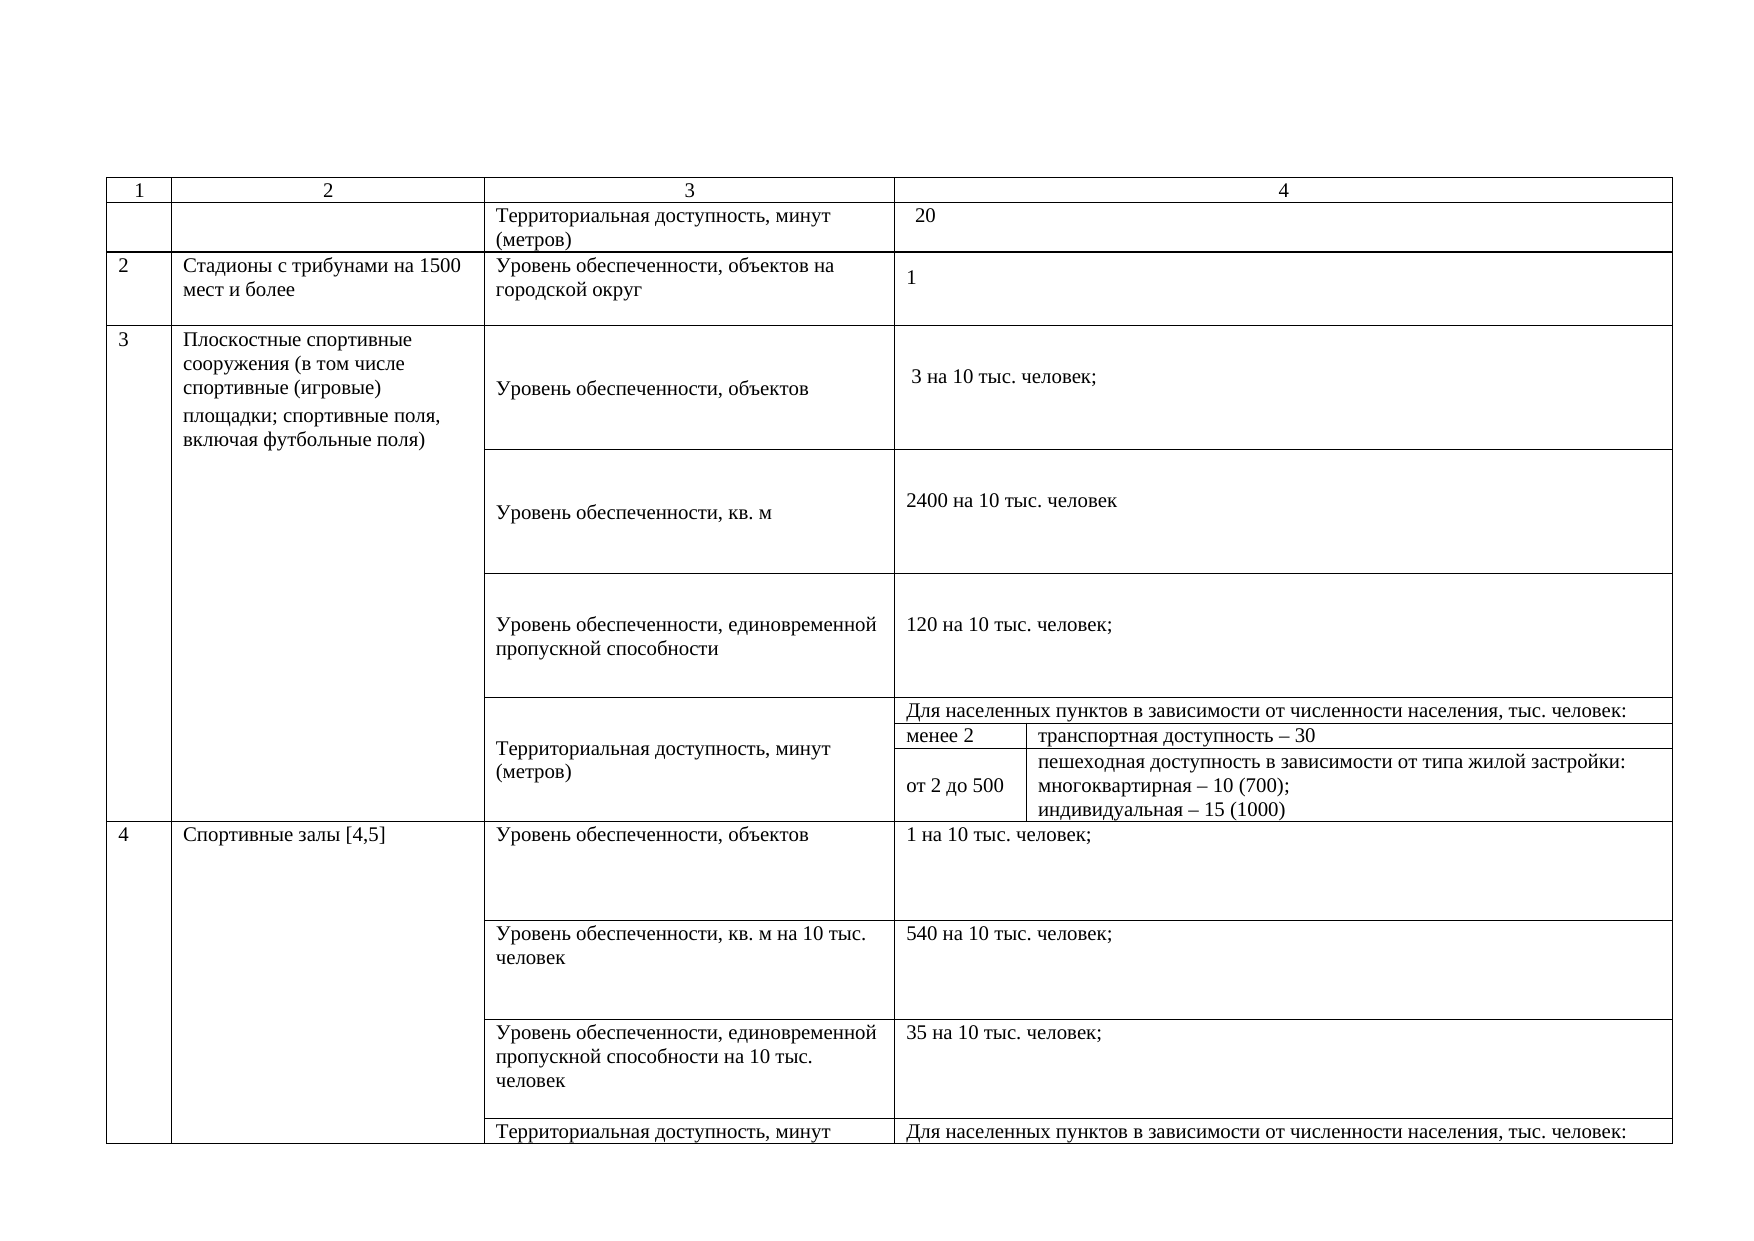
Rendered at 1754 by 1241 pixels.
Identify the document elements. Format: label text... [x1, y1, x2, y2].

table_cell Стадионы с трибунами на 1500 мест и более [172, 253, 484, 325]
table_cell 3 [107, 326, 171, 821]
table_cell Территориальная доступность, минут (метров) [485, 698, 894, 821]
table_cell 1 на 10 тыс. человек; [895, 822, 1672, 920]
table_cell Для населенных пунктов в зависимости от численности населения, тыс. человек: [895, 1119, 1672, 1143]
table_cell Для населенных пунктов в зависимости от численности населения, тыс. человек: [895, 698, 1672, 722]
table_header 2 [172, 178, 484, 202]
table_cell 2400 на 10 тыс. человек [895, 450, 1672, 573]
table_header 4 [895, 178, 1672, 202]
table_cell Уровень обеспеченности, объектов [485, 822, 894, 920]
table_cell Уровень обеспеченности, объектов [485, 326, 894, 449]
table_cell 1 [895, 253, 1672, 325]
table_cell 35 на 10 тыс. человек; [895, 1020, 1672, 1118]
table_header 3 [485, 178, 894, 202]
table_cell 4 [107, 822, 171, 1143]
table_cell Уровень обеспеченности, объектов на городской округ [485, 253, 894, 325]
table_cell менее 2 [895, 724, 1026, 747]
table_cell Плоскостные спортивные сооружения (в том числе спортивные (игровые) площадки; спортивные поля, включая футбольные поля) [172, 326, 484, 821]
table_cell Уровень обеспеченности, единовременной пропускной способности на 10 тыс. человек [485, 1020, 894, 1118]
table_cell 3 на 10 тыс. человек; [895, 326, 1672, 449]
table_cell 2 [107, 253, 171, 325]
table_cell 540 на 10 тыс. человек; [895, 921, 1672, 1019]
table_cell Уровень обеспеченности, кв. м на 10 тыс. человек [485, 921, 894, 1019]
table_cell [485, 1119, 894, 1143]
table_cell 120 на 10 тыс. человек; [895, 574, 1672, 697]
table_cell Спортивные залы [4,5] [172, 822, 484, 1143]
table_cell Территориальная доступность, минут (метров) [485, 203, 894, 251]
table_cell Уровень обеспеченности, кв. м [485, 450, 894, 573]
table_header 1 [107, 178, 171, 202]
table_cell Уровень обеспеченности, единовременной пропускной способности [485, 574, 894, 697]
table_cell 20 [895, 203, 1672, 251]
table_cell пешеходная доступность в зависимости от типа жилой застройки: многоквартирная – 10 (700); индивидуальная – 15 (1000) [1027, 749, 1672, 821]
table_cell транспортная доступность – 30 [1027, 724, 1672, 747]
table_cell от 2 до 500 [895, 749, 1026, 821]
